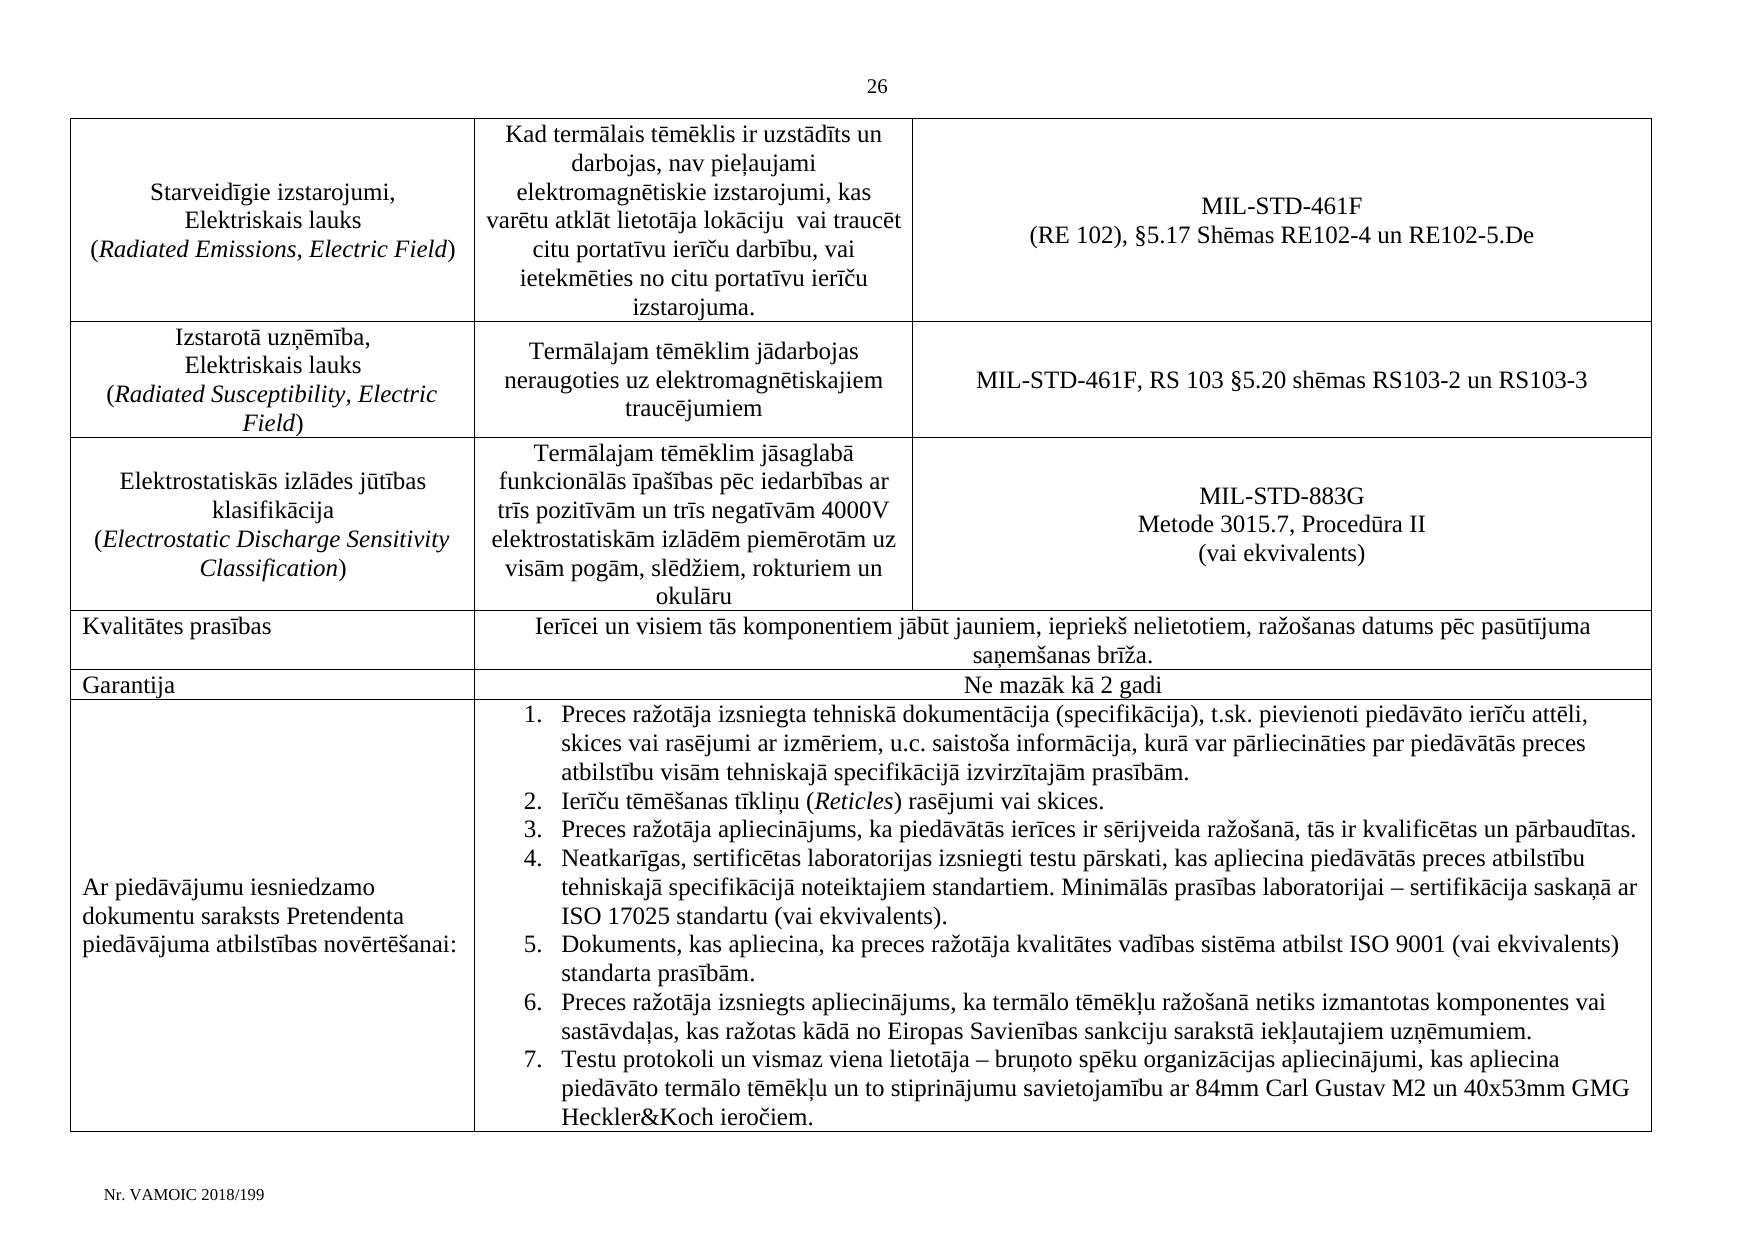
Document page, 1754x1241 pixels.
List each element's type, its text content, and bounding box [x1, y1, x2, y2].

table_cell Ierīcei un visiem tās komponentiem jābūt jauniem, iepriekš nelietotiem, ražošanas datums pēc pasūtījuma saņemšanas brīža. [475, 611, 1651, 669]
table_cell MIL-STD-461F (RE 102), §5.17 Shēmas RE102-4 un RE102-5.De [913, 119, 1651, 321]
table_cell MIL-STD-883G Metode 3015.7, Procedūra II (vai ekvivalents) [913, 438, 1651, 610]
table_cell Starveidīgie izstarojumi, Elektriskais lauks (Radiated Emissions, Electric Field) [71, 119, 474, 321]
table_cell Kvalitātes prasības [71, 611, 474, 669]
table_cell Izstarotā uzņēmība, Elektriskais lauks (Radiated Susceptibility, Electric Field) [71, 322, 474, 437]
table_cell Garantija [71, 670, 474, 698]
table_cell MIL-STD-461F, RS 103 §5.20 shēmas RS103-2 un RS103-3 [913, 322, 1651, 437]
table_cell Termālajam tēmēklim jādarbojas neraugoties uz elektromagnētiskajiem traucējumiem [475, 322, 912, 437]
table_cell Termālajam tēmēklim jāsaglabā funkcionālās īpašības pēc iedarbības ar trīs pozitīvām un trīs negatīvām 4000V elektrostatiskām izlādēm piemērotām uz visām pogām, slēdžiem, rokturiem un okulāru [475, 438, 912, 610]
table_cell Ar piedāvājumu iesniedzamo dokumentu saraksts Pretendenta piedāvājuma atbilstības novērtēšanai: [71, 700, 474, 1131]
table_cell Preces ražotāja izsniegta tehniskā dokumentācija (specifikācija), t.sk. pievienoti piedāvāto ierīču attēli, skices vai rasējumi ar izmēriem, u.c. saistoša informācija, kurā var pārliecināties par piedāvātās preces atbilstību visām tehniskajā specifikācijā izvirzītajām prasībām. Ierīču tēmēšanas tīkliņu (Reticles) rasējumi vai skices. Preces ražotāja apliecinājums, ka piedāvātās ierīces ir sērijveida ražošanā, tās ir kvalificētas un pārbaudītas. Neatkarīgas, sertificētas laboratorijas izsniegti testu pārskati, kas apliecina piedāvātās preces atbilstību tehniskajā specifikācijā noteiktajiem standartiem. Minimālās prasības laboratorijai – sertifikācija saskaņā ar ISO 17025 standartu (vai ekvivalents). Dokuments, kas apliecina, ka preces ražotāja kvalitātes vadības sistēma atbilst ISO 9001 (vai ekvivalents) standarta prasībām. Preces ražotāja izsniegts apliecinājums, ka termālo tēmēkļu ražošanā netiks izmantotas komponentes vai sastāvdaļas, kas ražotas kādā no Eiropas Savienības sankciju sarakstā iekļautajiem uzņēmumiem. Testu protokoli un vismaz viena lietotāja – bruņoto spēku organizācijas apliecinājumi, kas apliecina piedāvāto termālo tēmēkļu un to stiprinājumu savietojamību ar 84mm Carl Gustav M2 un 40x53mm GMG Heckler&Koch ieročiem. [475, 700, 1651, 1131]
table_cell Ne mazāk kā 2 gadi [475, 670, 1651, 698]
table_cell Kad termālais tēmēklis ir uzstādīts un darbojas, nav pieļaujami elektromagnētiskie izstarojumi, kas varētu atklāt lietotāja lokāciju vai traucēt citu portatīvu ierīču darbību, vai ietekmēties no citu portatīvu ierīču izstarojuma. [475, 119, 912, 321]
table_cell Elektrostatiskās izlādes jūtības klasifikācija (Electrostatic Discharge Sensitivity Classification) [71, 438, 474, 610]
